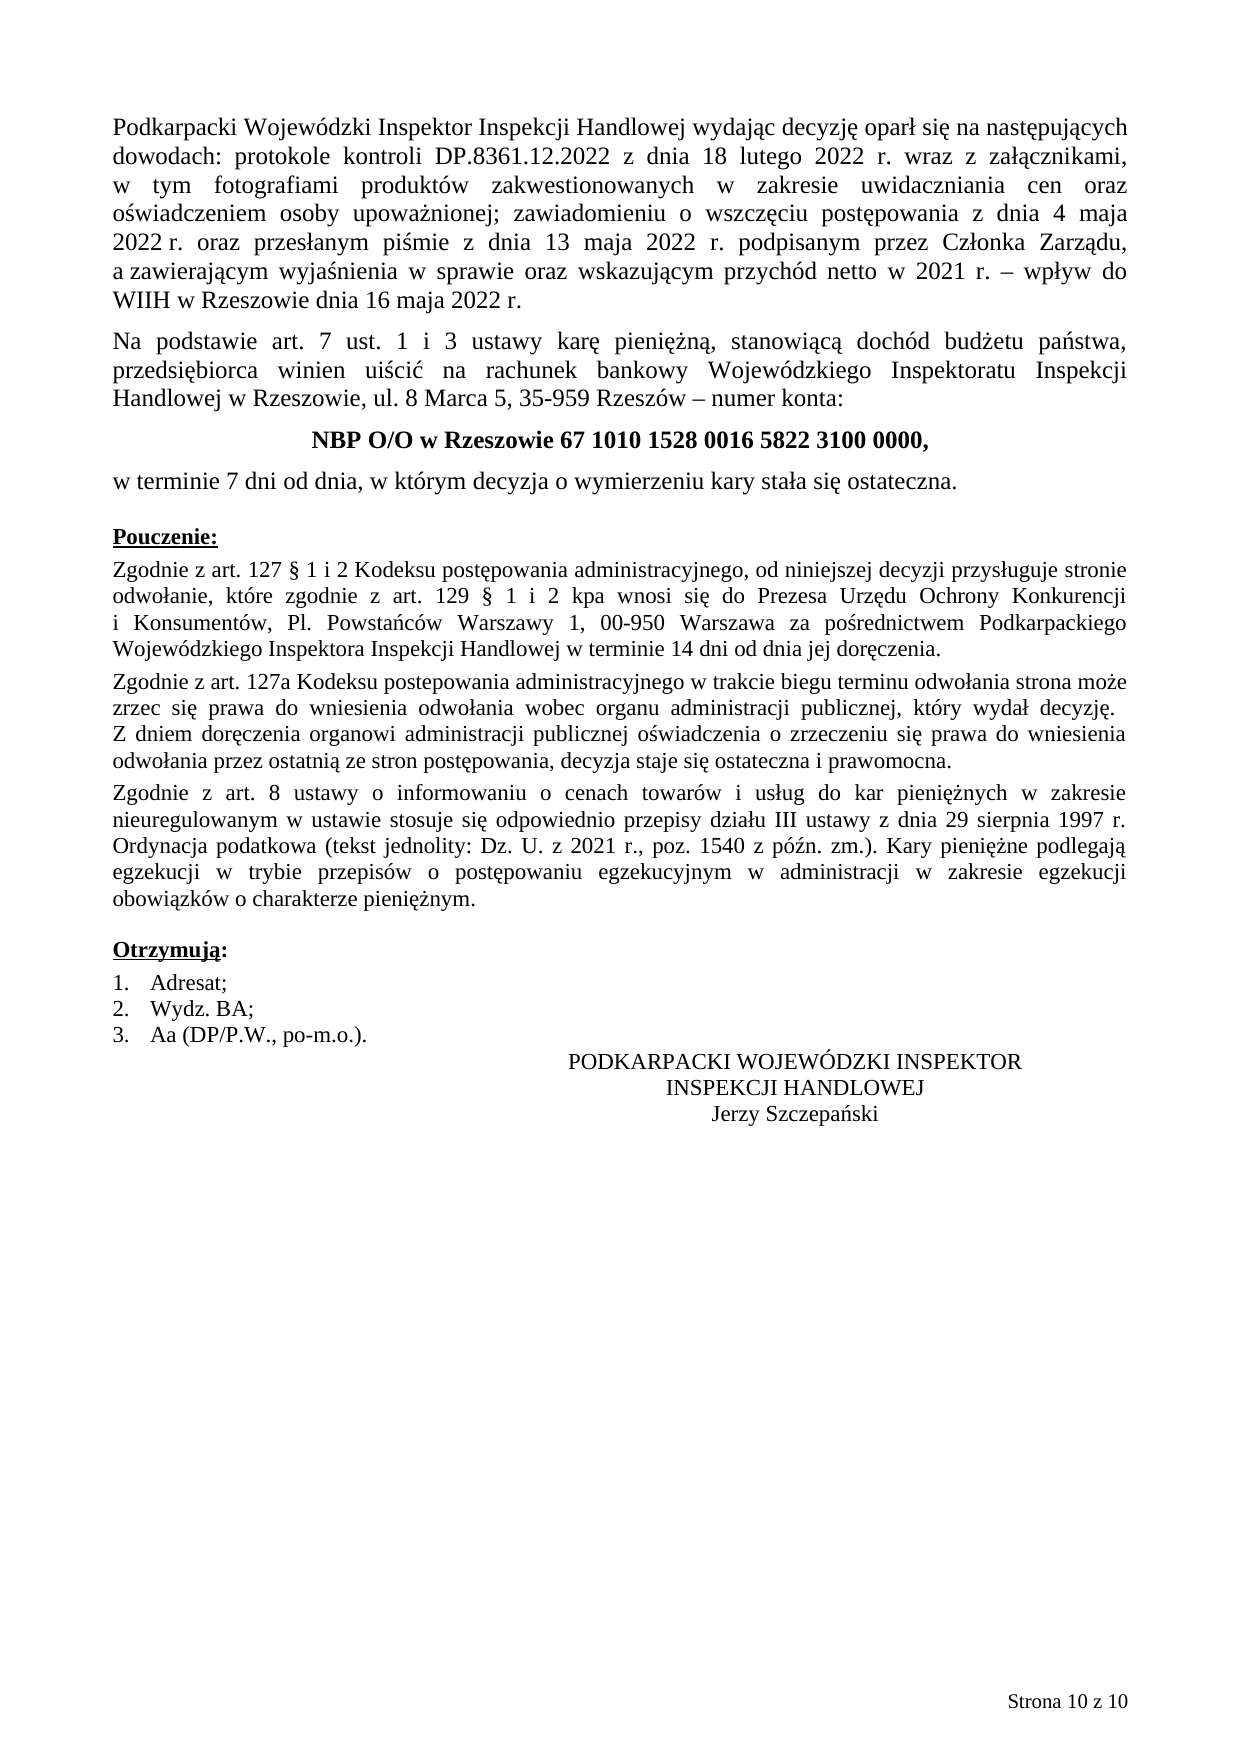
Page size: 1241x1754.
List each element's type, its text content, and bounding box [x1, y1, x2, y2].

list Podkarpacki Wojewódzki Inspektor Inspekcji Handlowej wydając decyzję oparł się na następujących dowodach: protokole kontroli DP.8361.12.2022 z dnia 18 lutego 2022 r. wraz z załącznikami, w tym fotografiami produktów zakwestionowanych w zakresie uwidaczniania cen oraz oświadczeniem osoby upoważnionej; zawiadomieniu o wszczęciu postępowania z dnia 4 maja 2022 r. oraz przesłanym piśmie z dnia 13 maja 2022 r. podpisanym przez Członka Zarządu, a zawierającym wyjaśnienia w sprawie oraz wskazującym przychód netto w 2021 r. – wpływ do WIIH w Rzeszowie dnia 16 maja 2022 r. [112, 112, 1128, 313]
list PODKARPACKI WOJEWÓDZKI INSPEKTOR [462, 1048, 1128, 1074]
list NBP O/O w Rzeszowie 67 1010 1528 0016 5822 3100 0000, [112, 425, 1128, 453]
list Adresat; [112, 969, 1128, 995]
list Zgodnie z art. 127a Kodeksu postepowania administracyjnego w trakcie biegu terminu odwołania strona może zrzec się prawa do wniesienia odwołania wobec organu administracji publicznej, który wydał decyzję. Z dniem doręczenia organowi administracji publicznej oświadczenia o zrzeczeniu się prawa do wniesienia odwołania przez ostatnią ze stron postępowania, decyzja staje się ostateczna i prawomocna. [112, 668, 1128, 773]
list Aa (DP/P.W., po-m.o.). [112, 1021, 1128, 1048]
list Na podstawie art. 7 ust. 1 i 3 ustawy karę pieniężną, stanowiącą dochód budżetu państwa, przedsiębiorca winien uiścić na rachunek bankowy Wojewódzkiego Inspektoratu Inspekcji Handlowej w Rzeszowie, ul. 8 Marca 5, 35-959 Rzeszów – numer konta: [112, 326, 1128, 412]
list Pouczenie: [112, 523, 1128, 550]
list Zgodnie z art. 127 § 1 i 2 Kodeksu postępowania administracyjnego, od niniejszej decyzji przysługuje stronie odwołanie, które zgodnie z art. 129 § 1 i 2 kpa wnosi się do Prezesa Urzędu Ochrony Konkurencji i Konsumentów, Pl. Powstańców Warszawy 1, 00-950 Warszawa za pośrednictwem Podkarpackiego Wojewódzkiego Inspektora Inspekcji Handlowej w terminie 14 dni od dnia jej doręczenia. [112, 556, 1128, 661]
list Jerzy Szczepański [462, 1101, 1128, 1127]
list w terminie 7 dni od dnia, w którym decyzja o wymierzeniu kary stała się ostateczna. [112, 466, 1128, 495]
list Otrzymują: [112, 936, 1128, 962]
list Wydz. BA; [112, 995, 1128, 1021]
list Zgodnie z art. 8 ustawy o informowaniu o cenach towarów i usług do kar pieniężnych w zakresie nieuregulowanym w ustawie stosuje się odpowiednio przepisy działu III ustawy z dnia 29 sierpnia 1997 r. Ordynacja podatkowa (tekst jednolity: Dz. U. z 2021 r., poz. 1540 z późn. zm.). Kary pieniężne podlegają egzekucji w trybie przepisów o postępowaniu egzekucyjnym w administracji w zakresie egzekucji obowiązków o charakterze pieniężnym. [112, 779, 1128, 911]
list INSPEKCJI HANDLOWEJ [462, 1074, 1128, 1101]
